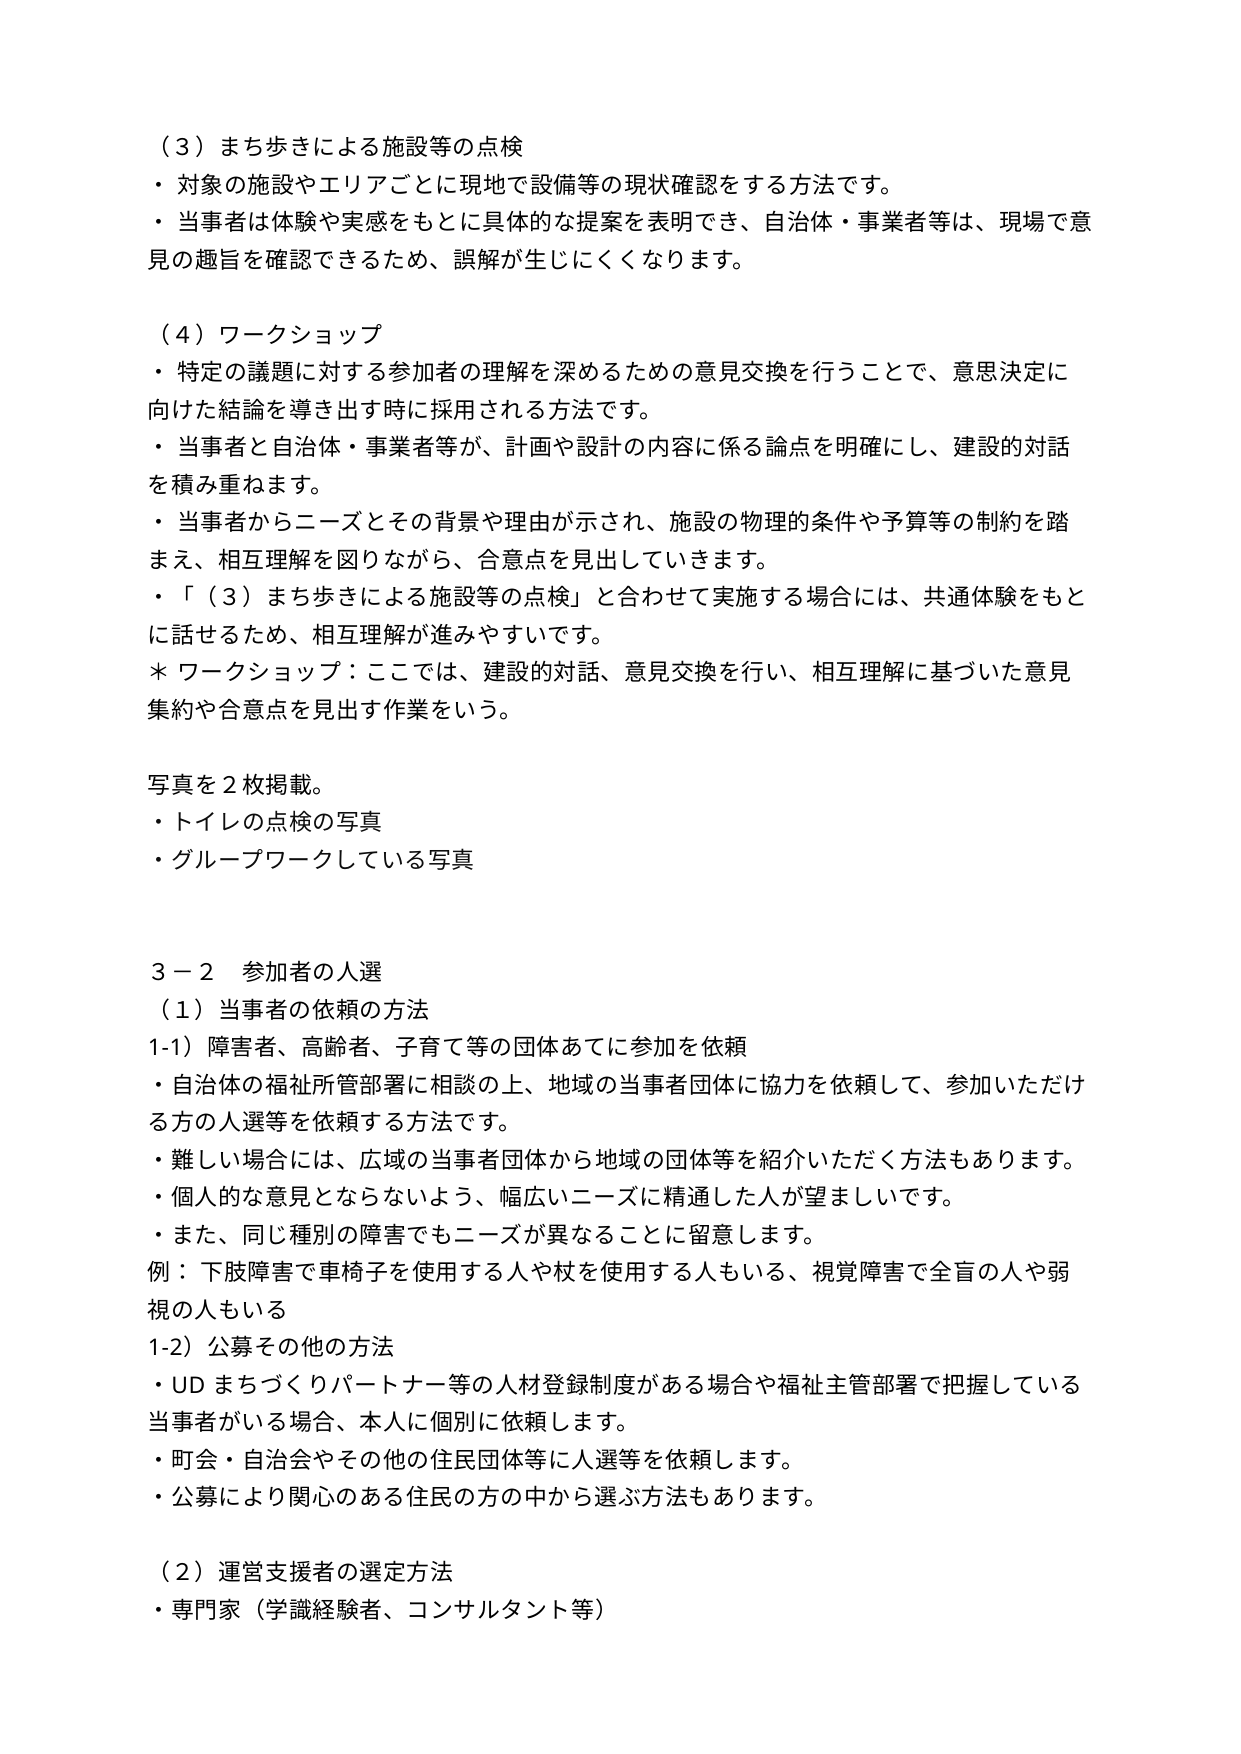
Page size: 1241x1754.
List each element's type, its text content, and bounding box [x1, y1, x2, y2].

text ・ 当事者と自治体・事業者等が、計画や設計の内容に係る論点を明確にし、建設的対話を積み重ねます。 [148, 427, 1092, 502]
text ３－２ 参加者の人選 [148, 952, 1092, 989]
text ・トイレの点検の写真 [148, 802, 1092, 839]
text 例： 下肢障害で車椅子を使用する人や杖を使用する人もいる、視覚障害で全盲の人や弱視の人もいる [148, 1252, 1092, 1327]
text ・グループワークしている写真 [148, 839, 1092, 877]
text ・難しい場合には、広域の当事者団体から地域の団体等を紹介いただく方法もあります。 [148, 1139, 1092, 1177]
text ・UD まちづくりパートナー等の人材登録制度がある場合や福祉主管部署で把握している当事者がいる場合、本人に個別に依頼します。 [148, 1364, 1092, 1439]
text ・町会・自治会やその他の住民団体等に人選等を依頼します。 [148, 1439, 1092, 1477]
text ・公募により関心のある住民の方の中から選ぶ方法もあります。 [148, 1477, 1092, 1514]
text ＊ ワークショップ：ここでは、建設的対話、意見交換を行い、相互理解に基づいた意見集約や合意点を見出す作業をいう。 [148, 652, 1092, 727]
text ・ 対象の施設やエリアごとに現地で設備等の現状確認をする方法です。 [148, 164, 1092, 202]
text ・個人的な意見とならないよう、幅広いニーズに精通した人が望ましいです。 [148, 1177, 1092, 1214]
text ・ 特定の議題に対する参加者の理解を深めるための意見交換を行うことで、意思決定に向けた結論を導き出す時に採用される方法です。 [148, 352, 1092, 427]
text （３）まち歩きによる施設等の点検 [148, 127, 1092, 164]
text ・ 当事者は体験や実感をもとに具体的な提案を表明でき、自治体・事業者等は、現場で意見の趣旨を確認できるため、誤解が生じにくくなります。 [148, 202, 1092, 277]
text ・「（３）まち歩きによる施設等の点検」と合わせて実施する場合には、共通体験をもとに話せるため、相互理解が進みやすいです。 [148, 577, 1092, 652]
text ・専門家（学識経験者、コンサルタント等） [148, 1589, 1092, 1627]
text 1-2）公募その他の方法 [148, 1327, 1092, 1364]
text （４）ワークショップ [148, 314, 1092, 352]
text ・自治体の福祉所管部署に相談の上、地域の当事者団体に協力を依頼して、参加いただける方の人選等を依頼する方法です。 [148, 1064, 1092, 1139]
text （２）運営支援者の選定方法 [148, 1552, 1092, 1589]
text 1-1）障害者、高齢者、子育て等の団体あてに参加を依頼 [148, 1027, 1092, 1064]
text （１）当事者の依頼の方法 [148, 989, 1092, 1027]
text ・また、同じ種別の障害でもニーズが異なることに留意します。 [148, 1214, 1092, 1252]
text ・ 当事者からニーズとその背景や理由が示され、施設の物理的条件や予算等の制約を踏まえ、相互理解を図りながら、合意点を見出していきます。 [148, 502, 1092, 577]
text 写真を２枚掲載。 [148, 764, 1092, 802]
